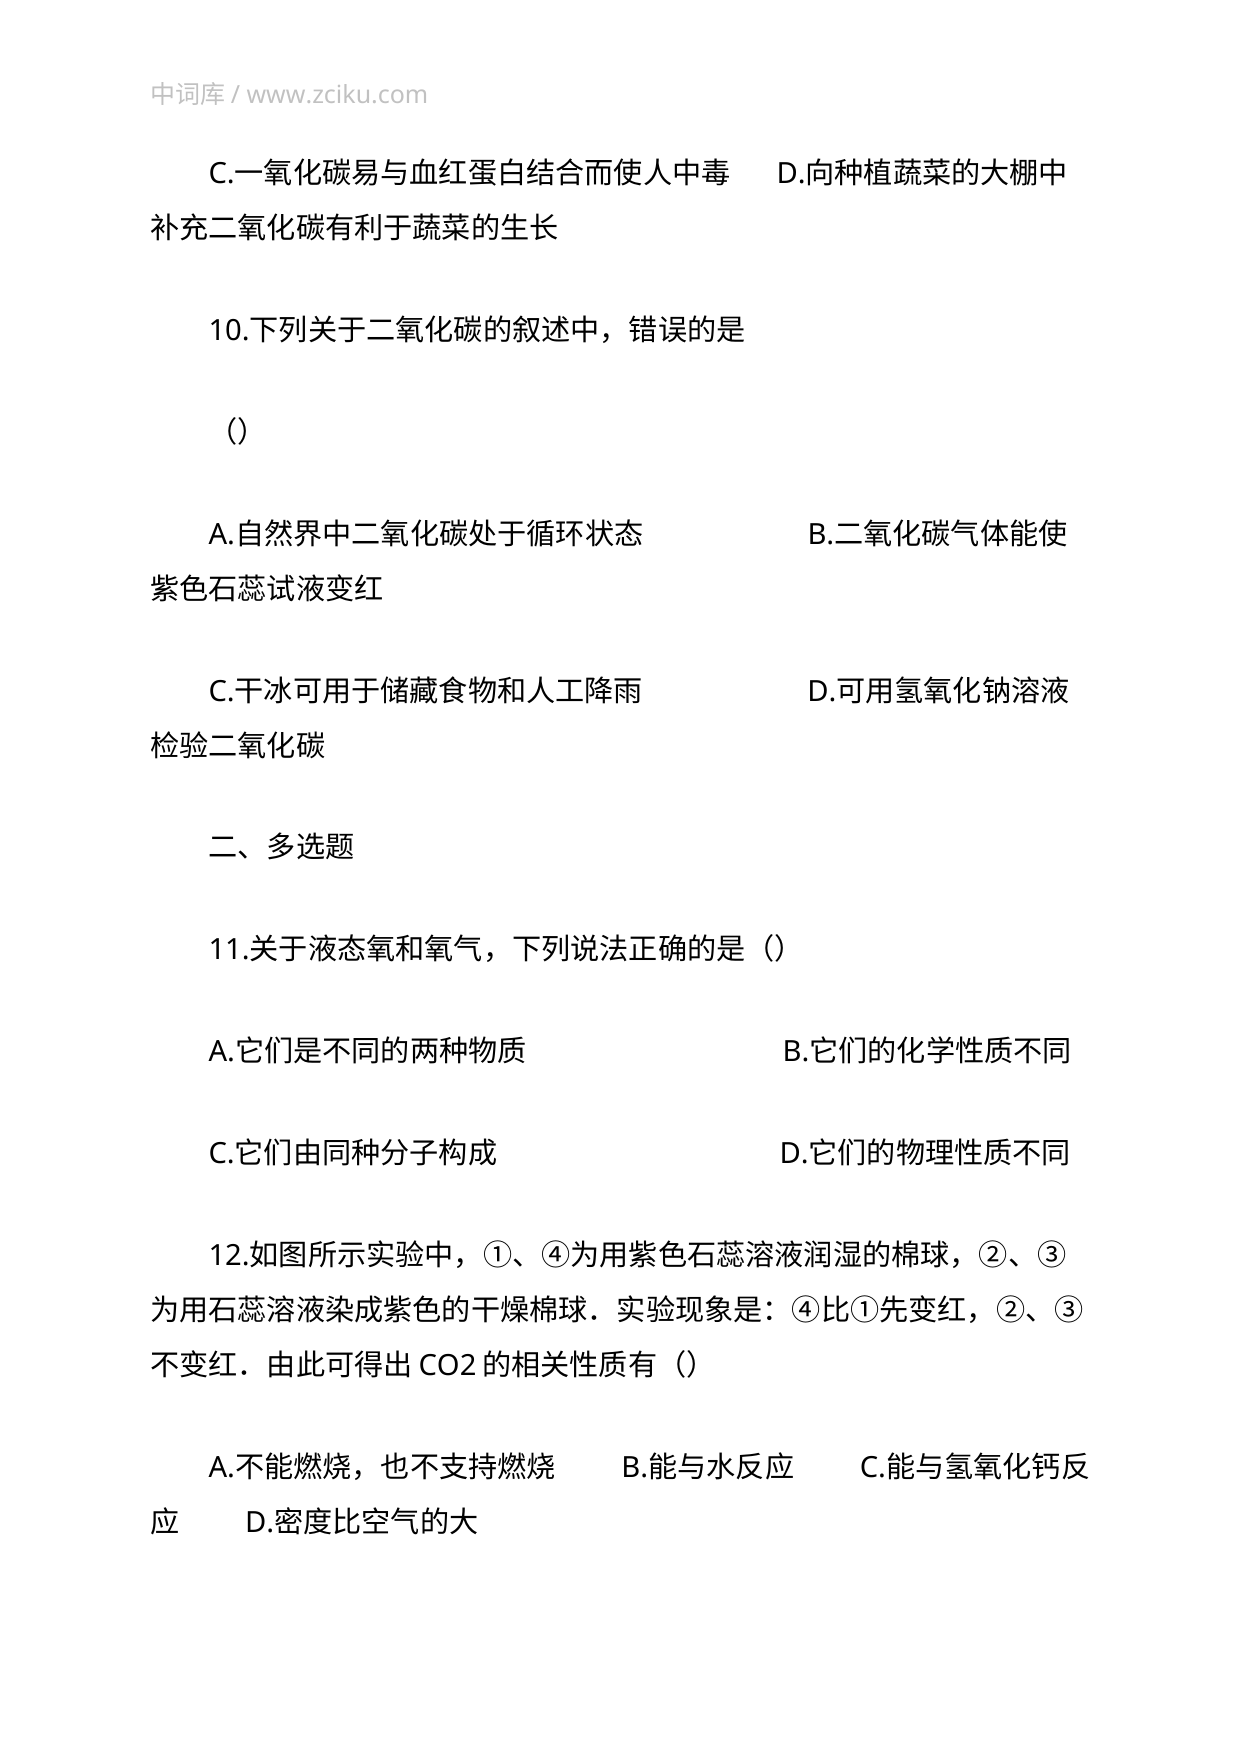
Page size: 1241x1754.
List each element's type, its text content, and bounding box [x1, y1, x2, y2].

text A.它们是不同的两种物质 B.它们的化学性质不同 [150, 1028, 1090, 1070]
text C.干冰可用于储藏食物和人工降雨 D.可用氢氧化钠溶液检验二氧化碳 [150, 667, 1090, 764]
text 12.如图所示实验中，①、④为用紫色石蕊溶液润湿的棉球，②、③为用石蕊溶液染成紫色的干燥棉球．实验现象是：④比①先变红，②、③不变红．由此可得出CO2的相关性质有（） [150, 1232, 1090, 1384]
text 二、多选题 [150, 824, 1090, 866]
text 11.关于液态氧和氧气，下列说法正确的是（） [150, 926, 1090, 968]
text A.不能燃烧，也不支持燃烧 B.能与水反应 C.能与氢氧化钙反应 D.密度比空气的大 [150, 1444, 1090, 1541]
text C.一氧化碳易与血红蛋白结合而使人中毒 D.向种植蔬菜的大棚中补充二氧化碳有利于蔬菜的生长 [150, 150, 1090, 247]
text （） [150, 409, 1090, 451]
text C.它们由同种分子构成 D.它们的物理性质不同 [150, 1130, 1090, 1172]
text A.自然界中二氧化碳处于循环状态 B.二氧化碳气体能使紫色石蕊试液变红 [150, 511, 1090, 608]
text 10.下列关于二氧化碳的叙述中，错误的是 [150, 307, 1090, 349]
